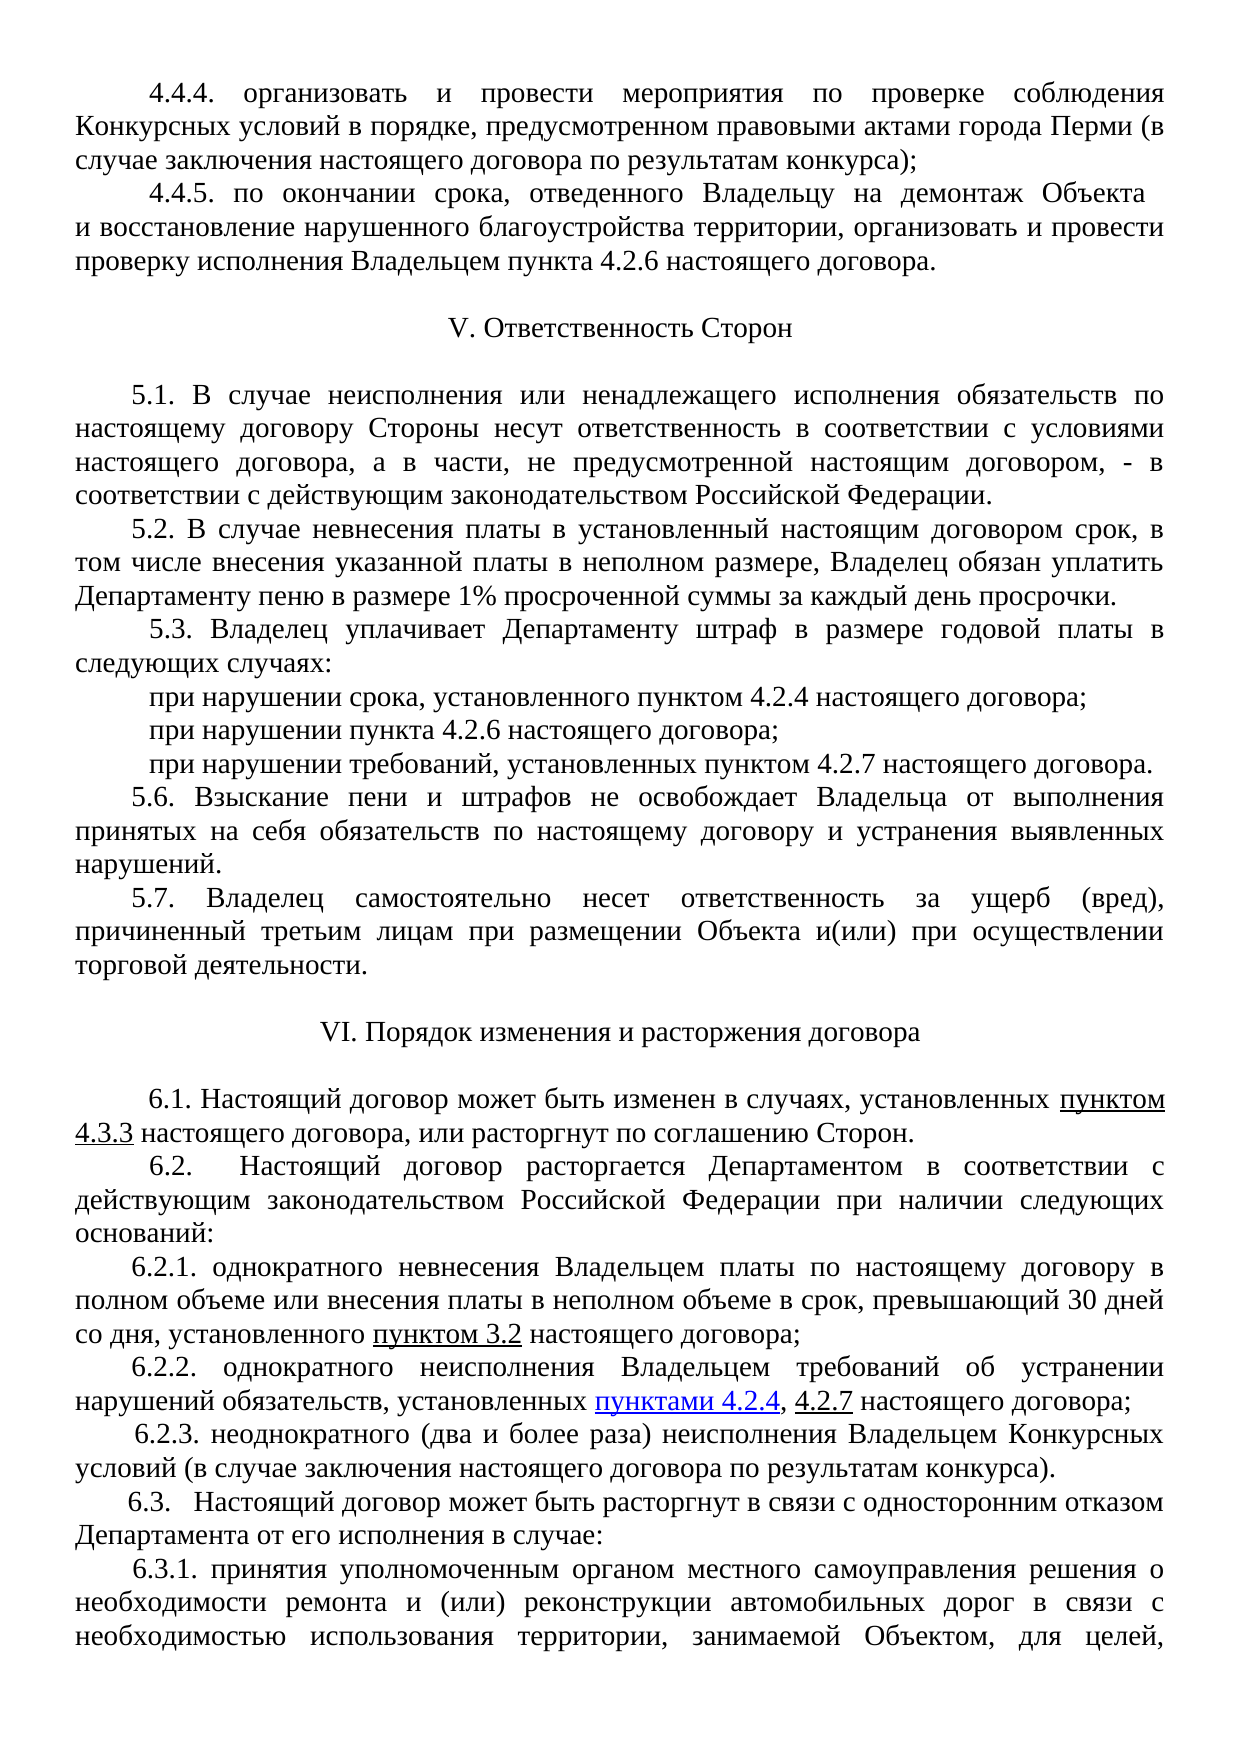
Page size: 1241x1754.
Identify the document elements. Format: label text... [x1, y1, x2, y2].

text 5.3. Владелец уплачивает Департаменту штраф в размере годовой платы в следующих случаях: [75, 612, 1165, 679]
text 6.2.2. однократного неисполнения Владельцем требований об устранении нарушений обязательств, установленных пунктами 4.2.4, 4.2.7 настоящего договора; [75, 1349, 1165, 1417]
text 5.6. Взыскание пени и штрафов не освобождает Владельца от выполнения принятых на себя обязательств по настоящему договору и устранения выявленных нарушений. [75, 779, 1165, 880]
text 4.4.5. по окончании срока, отведенного Владельцу на демонтаж Объекта и восстановление нарушенного благоустройства территории, организовать и провести проверку исполнения Владельцем пункта 4.2.6 настоящего договора. [75, 176, 1165, 276]
text 6.2.3. неоднократного (два и более раза) неисполнения Владельцем Конкурсных условий (в случае заключения настоящего договора по результатам конкурса). [75, 1417, 1165, 1484]
text 5.1. В случае неисполнения или ненадлежащего исполнения обязательств по настоящему договору Стороны несут ответственность в соответствии с условиями настоящего договора, а в части, не предусмотренной настоящим договором, - в соответствии с действующим законодательством Российской Федерации. [75, 377, 1165, 511]
text VI. Порядок изменения и расторжения договора [75, 1014, 1165, 1048]
text V. Ответственность Сторон [75, 310, 1165, 343]
text 6.2.1. однократного невнесения Владельцем платы по настоящему договору в полном объеме или внесения платы в неполном объеме в срок, превышающий 30 дней со дня, установленного пунктом 3.2 настоящего договора; [75, 1249, 1165, 1349]
text 4.4.4. организовать и провести мероприятия по проверке соблюдения Конкурсных условий в порядке, предусмотренном правовыми актами города Перми (в случае заключения настоящего договора по результатам конкурса); [75, 75, 1165, 176]
text 6.2. Настоящий договор расторгается Департаментом в соответствии с действующим законодательством Российской Федерации при наличии следующих оснований: [75, 1148, 1165, 1249]
text при нарушении срока, установленного пунктом 4.2.4 настоящего договора; [75, 679, 1165, 712]
text 6.1. Настоящий договор может быть изменен в случаях, установленных пунктом 4.3.3 настоящего договора, или расторгнут по соглашению Сторон. [75, 1081, 1165, 1148]
text 6.3. Настоящий договор может быть расторгнут в связи с односторонним отказом Департамента от его исполнения в случае: [75, 1484, 1165, 1551]
text при нарушении требований, установленных пунктом 4.2.7 настоящего договора. [75, 746, 1165, 779]
text при нарушении пункта 4.2.6 настоящего договора; [75, 712, 1165, 746]
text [75, 1551, 1165, 1651]
text 5.7. Владелец самостоятельно несет ответственность за ущерб (вред), причиненный третьим лицам при размещении Объекта и(или) при осуществлении торговой деятельности. [75, 880, 1165, 981]
text 5.2. В случае невнесения платы в установленный настоящим договором срок, в том числе внесения указанной платы в неполном размере, Владелец обязан уплатить Департаменту пеню в размере 1% просроченной суммы за каждый день просрочки. [75, 511, 1165, 612]
